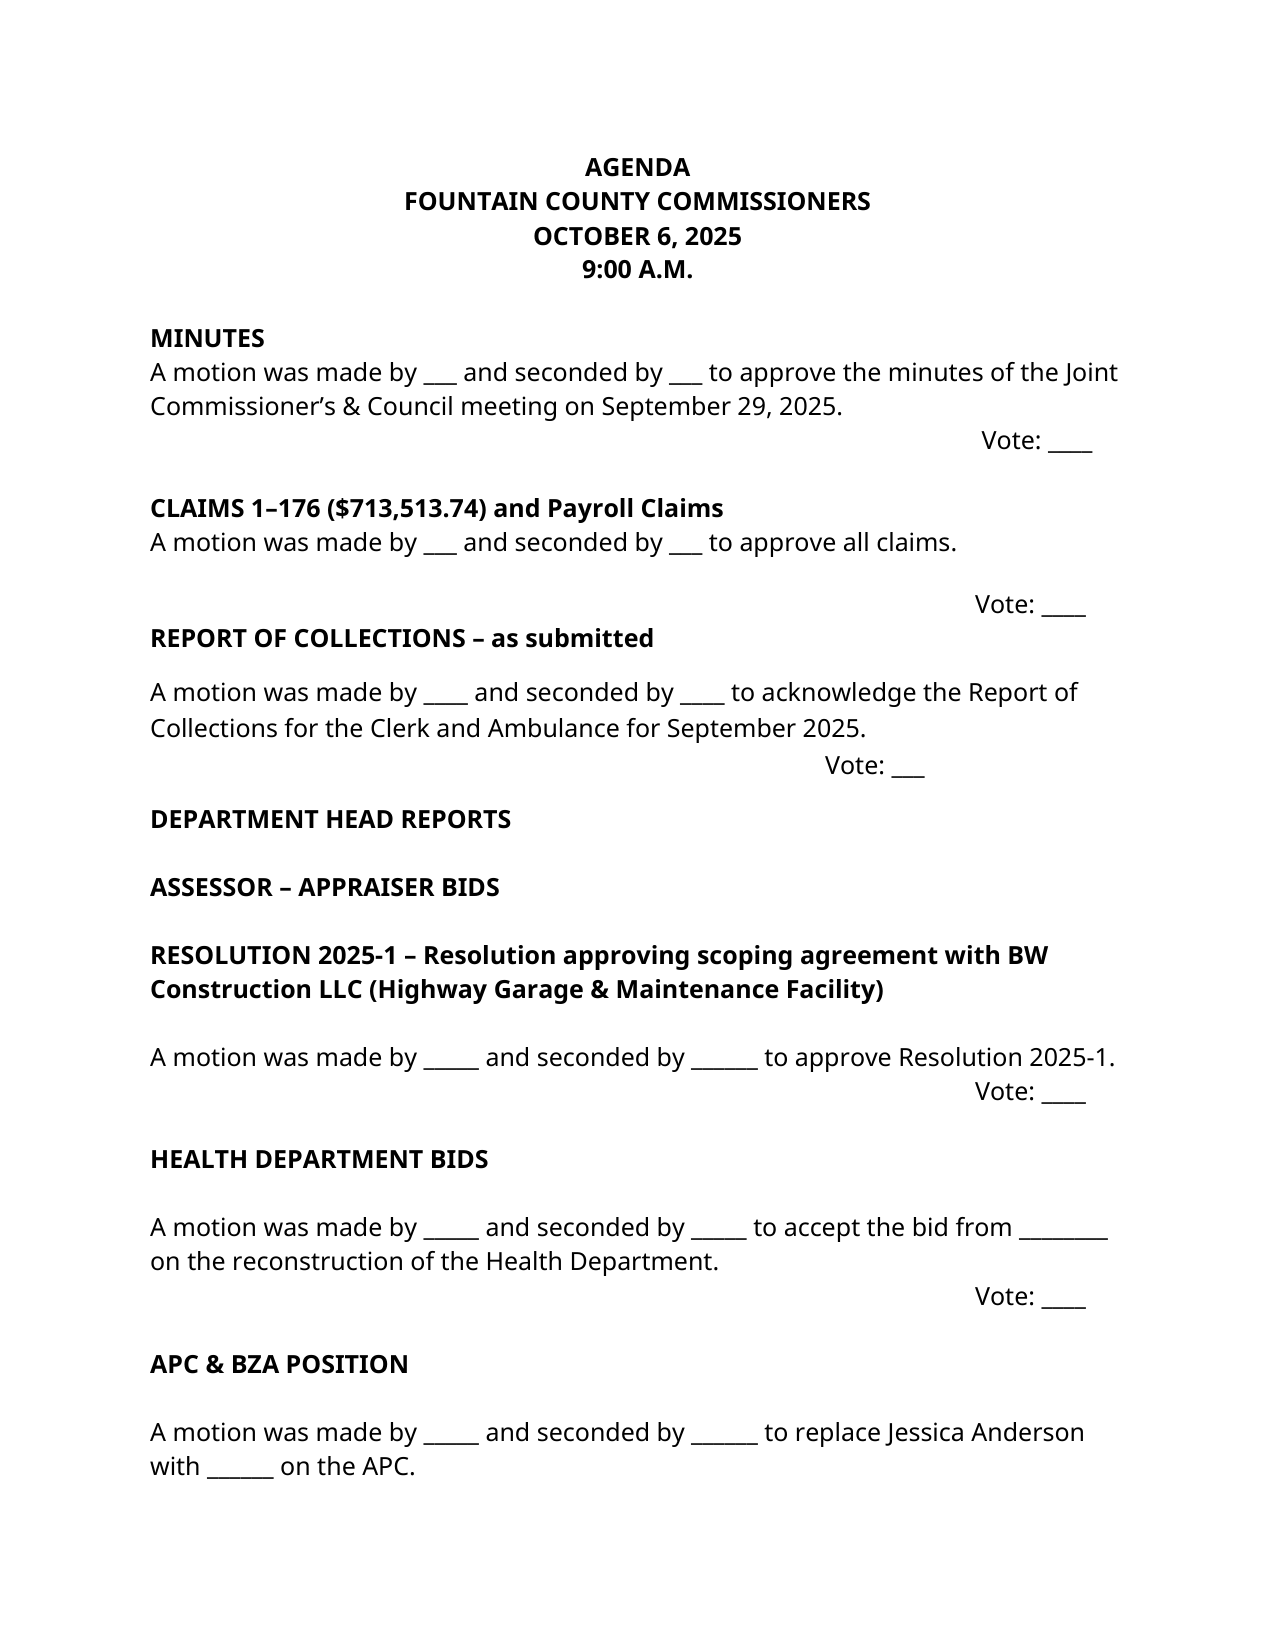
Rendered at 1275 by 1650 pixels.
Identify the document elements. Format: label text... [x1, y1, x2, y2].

text Vote: ____ [150, 1074, 1125, 1108]
text Vote: ____ [150, 1278, 1125, 1312]
text APC & BZA POSITION [150, 1346, 1125, 1380]
text Vote: ____ [150, 422, 1125, 457]
text Vote: ____ [900, 587, 1125, 621]
text CLAIMS 1–176 ($713,513.74) and Payroll Claims [150, 491, 1125, 525]
text 9:00 A.M. [150, 252, 1125, 286]
text A motion was made by ___ and seconded by ___ to approve the minutes of the Joint Commissioner’s & Council meeting on September 29, 2025. [150, 354, 1125, 422]
text HEALTH DEPARTMENT BIDS [150, 1142, 1125, 1176]
text DEPARTMENT HEAD REPORTS [150, 801, 1125, 835]
text A motion was made by ___ and seconded by ___ to approve all claims. [150, 525, 1125, 559]
text A motion was made by _____ and seconded by ______ to approve Resolution 2025-1. [150, 1040, 1125, 1074]
text RESOLUTION 2025-1 – Resolution approving scoping agreement with BW Construction LLC (Highway Garage & Maintenance Facility) [150, 937, 1125, 1006]
text FOUNTAIN COUNTY COMMISSIONERS [150, 184, 1125, 218]
text A motion was made by ____ and seconded by ____ to acknowledge the Report of Collections for the Clerk and Ambulance for September 2025. Vote: ___ [150, 674, 1125, 782]
text REPORT OF COLLECTIONS – as submitted [150, 621, 1125, 655]
text OCTOBER 6, 2025 [150, 218, 1125, 252]
text A motion was made by _____ and seconded by ______ to replace Jessica Anderson with ______ on the APC. [150, 1414, 1125, 1482]
text ASSESSOR – APPRAISER BIDS [150, 869, 1125, 903]
text AGENDA [150, 150, 1125, 184]
text A motion was made by _____ and seconded by _____ to accept the bid from ________ on the reconstruction of the Health Department. [150, 1210, 1125, 1278]
text MINUTES [150, 320, 1125, 354]
